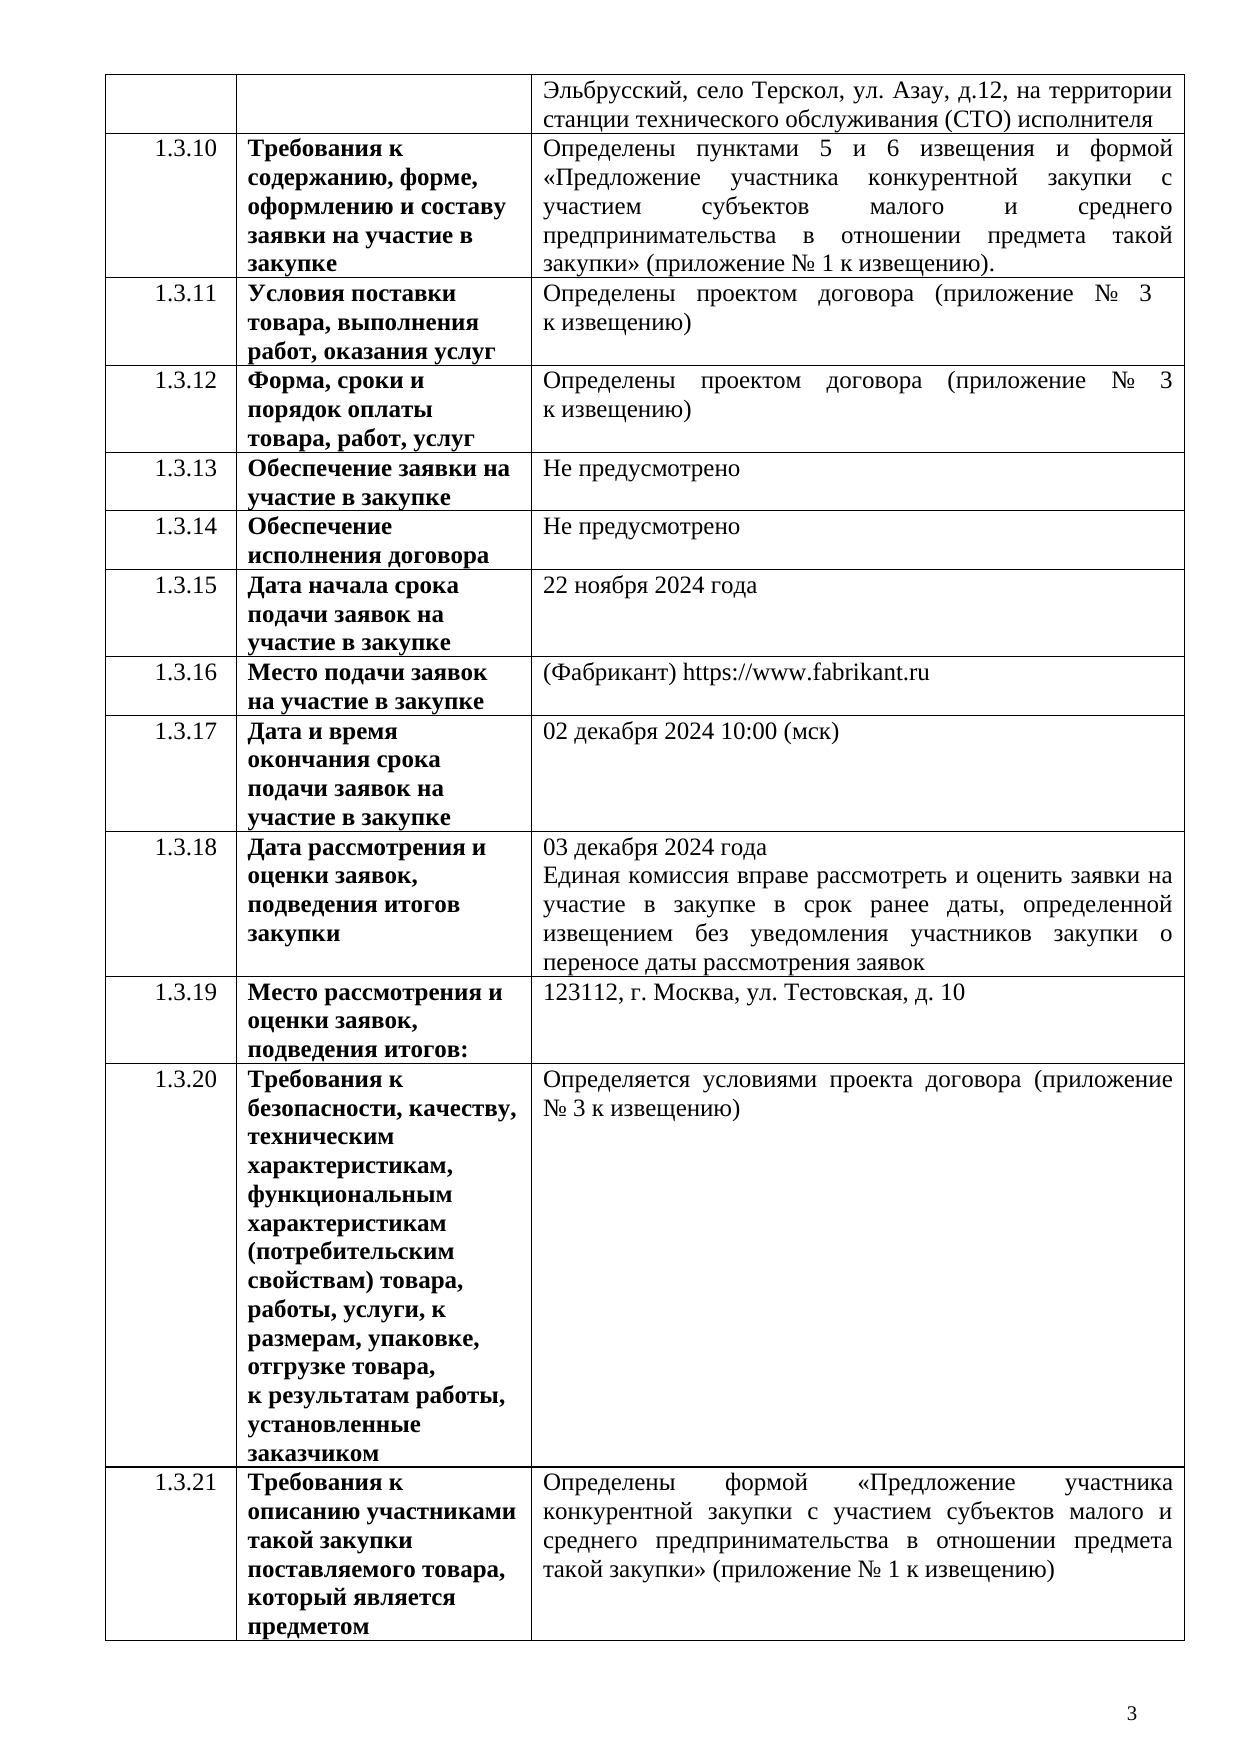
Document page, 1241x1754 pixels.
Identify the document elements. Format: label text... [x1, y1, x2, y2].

table_cell Требования к безопасности, качеству, техническим характеристикам, функциональным характеристикам (потребительским свойствам) товара, работы, услуги, к размерам, упаковке, отгрузке товара, к результатам работы, установленные заказчиком [237, 1064, 531, 1466]
table_cell Дата рассмотрения и оценки заявок, подведения итогов закупки [237, 832, 531, 976]
table_cell [106, 278, 236, 364]
table_cell Условия поставки товара, выполнения работ, оказания услуг [237, 278, 531, 364]
table_cell [106, 832, 236, 976]
table_cell [106, 134, 236, 277]
table_cell Определены пунктами 5 и 6 извещения и формой «Предложение участника конкурентной закупки с участием субъектов малого и среднего предпринимательства в отношении предмета такой закупки» (приложение № 1 к извещению). [532, 134, 1184, 277]
table_cell Определены проектом договора (приложение № 3 к извещению) [532, 278, 1184, 364]
table_cell 123112, г. Москва, ул. Тестовская, д. 10 [532, 977, 1184, 1063]
table_cell Дата начала срока подачи заявок на участие в закупке [237, 570, 531, 656]
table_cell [532, 75, 1184, 132]
table_cell Не предусмотрено [532, 511, 1184, 569]
table_cell Определены проектом договора (приложение № 3 к извещению) [532, 366, 1184, 452]
table_cell Место рассмотрения и оценки заявок, подведения итогов: [237, 977, 531, 1063]
table_cell [106, 1064, 236, 1466]
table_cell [237, 1468, 531, 1640]
table_cell (Фабрикант) https://www.fabrikant.ru [532, 657, 1184, 715]
table_cell [106, 570, 236, 656]
table_cell 03 декабря 2024 года Единая комиссия вправе рассмотреть и оценить заявки на участие в закупке в срок ранее даты, определенной извещением без уведомления участников закупки о переносе даты рассмотрения заявок [532, 832, 1184, 976]
table_cell [106, 75, 236, 132]
table_cell Обеспечение заявки на участие в закупке [237, 453, 531, 510]
table_cell [106, 977, 236, 1063]
table_cell 22 ноября 2024 года [532, 570, 1184, 656]
table_cell [106, 1468, 236, 1640]
table_cell Обеспечение исполнения договора [237, 511, 531, 569]
table_cell [106, 453, 236, 510]
table_cell [106, 716, 236, 831]
table_cell Дата и время окончания срока подачи заявок на участие в закупке [237, 716, 531, 831]
table_cell Не предусмотрено [532, 453, 1184, 510]
table_cell 02 декабря 2024 10:00 (мск) [532, 716, 1184, 831]
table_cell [237, 75, 531, 132]
table_cell [106, 657, 236, 715]
table_cell Форма, сроки и порядок оплаты товара, работ, услуг [237, 366, 531, 452]
table_cell Определяется условиями проекта договора (приложение № 3 к извещению) [532, 1064, 1184, 1466]
table_cell [106, 511, 236, 569]
table_cell Требования к содержанию, форме, оформлению и составу заявки на участие в закупке [237, 134, 531, 277]
table_cell Место подачи заявок на участие в закупке [237, 657, 531, 715]
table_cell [532, 1468, 1184, 1640]
table_cell [106, 366, 236, 452]
